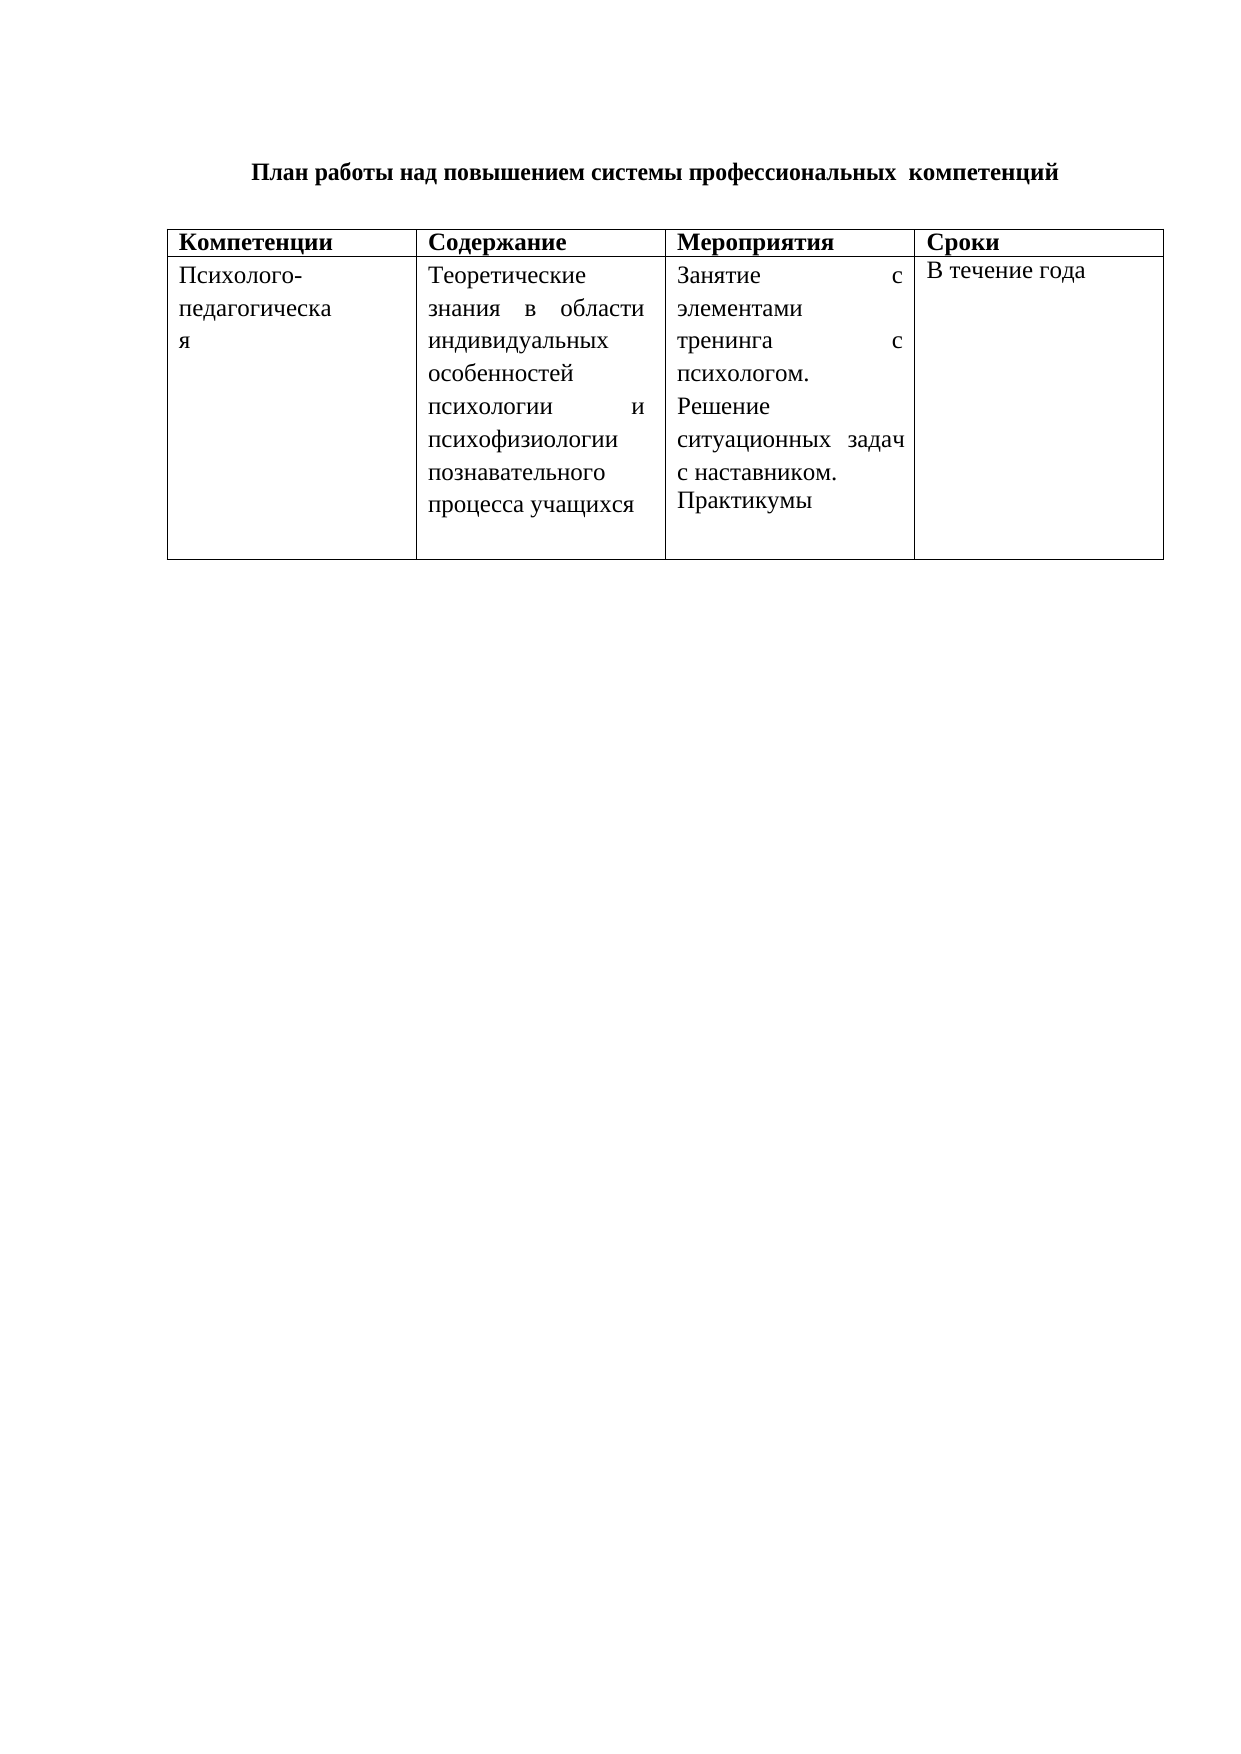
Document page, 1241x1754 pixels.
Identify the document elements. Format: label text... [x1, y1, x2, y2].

text План работы над повышением системы профессиональных компетенций [154, 157, 1156, 186]
table_cell Теоретические знания в области индивидуальных особенностей психологии и психофизиологии познавательного процесса учащихся [417, 257, 665, 559]
table_header Сроки [915, 230, 1163, 256]
table_header Мероприятия [666, 230, 914, 256]
table_cell Психолого- педагогическая [168, 257, 416, 559]
table_cell В течение года [915, 257, 1163, 559]
table_header Компетенции [168, 230, 416, 256]
table_header Содержание [417, 230, 665, 256]
table_cell Занятие с элементами тренинга с психологом. Решение ситуационных задач с наставником. Практикумы [666, 257, 914, 559]
